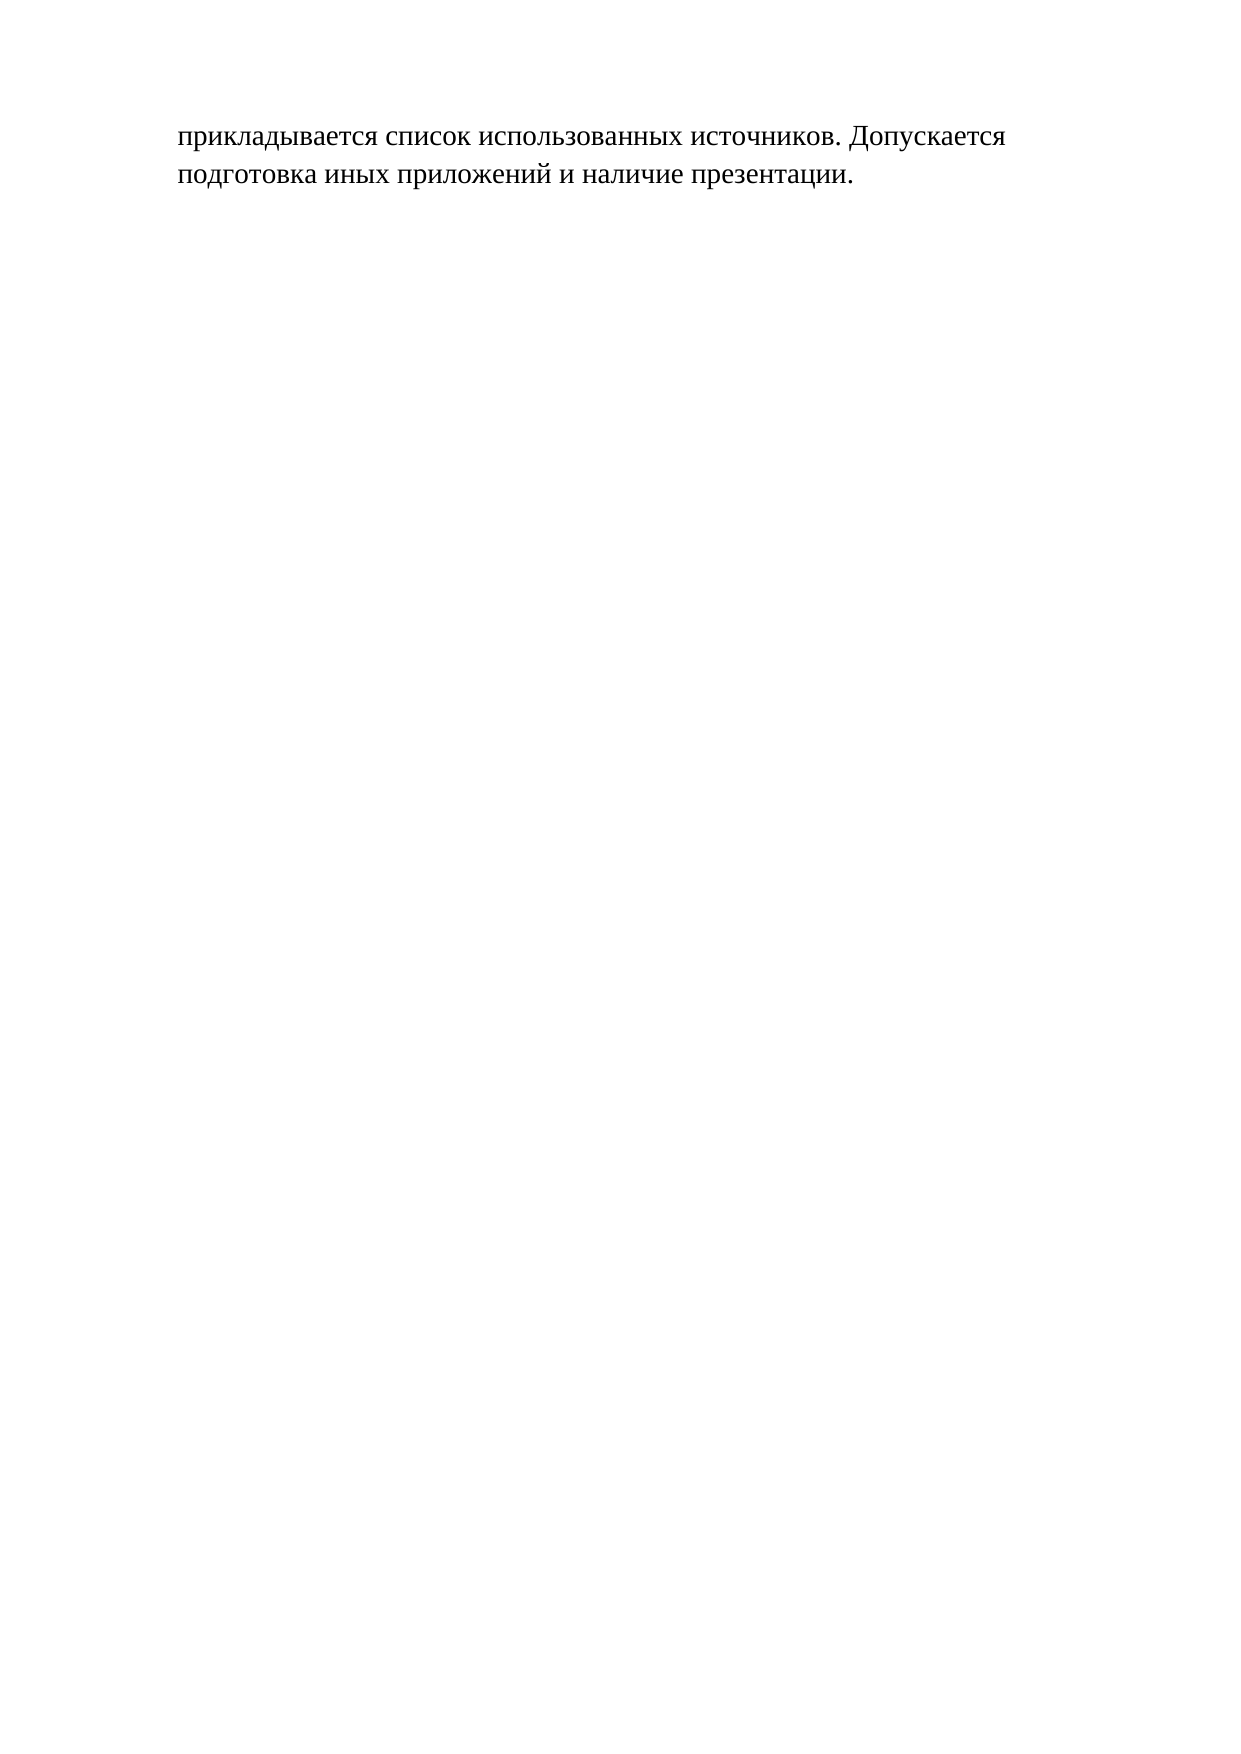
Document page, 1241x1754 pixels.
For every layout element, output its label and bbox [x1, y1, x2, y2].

text [177, 118, 1152, 190]
